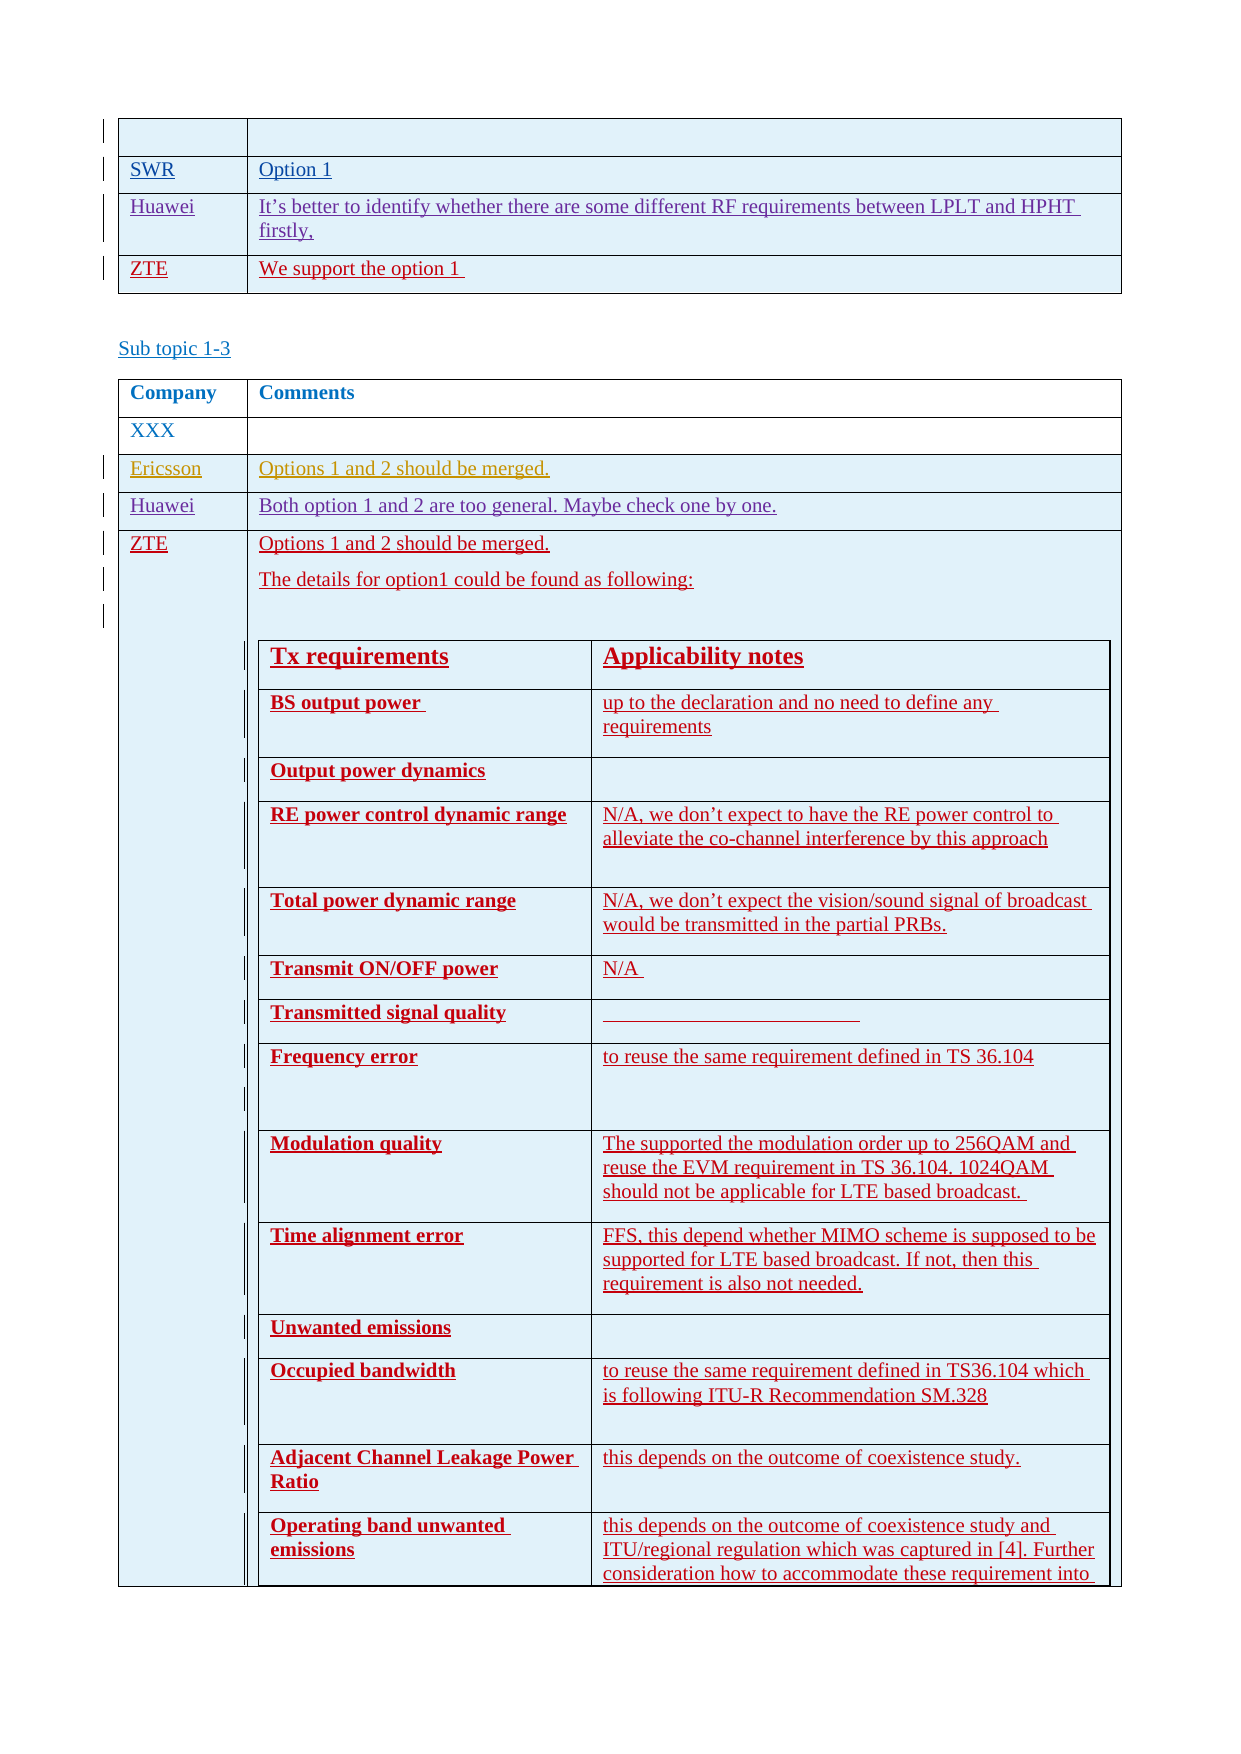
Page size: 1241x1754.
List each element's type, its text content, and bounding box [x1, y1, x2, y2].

table_header Comments [248, 380, 1121, 417]
table_cell XXX [119, 418, 247, 454]
text Sub topic 1-3 [118, 336, 1122, 360]
table_cell [248, 418, 1121, 454]
table_header Company [119, 380, 247, 417]
